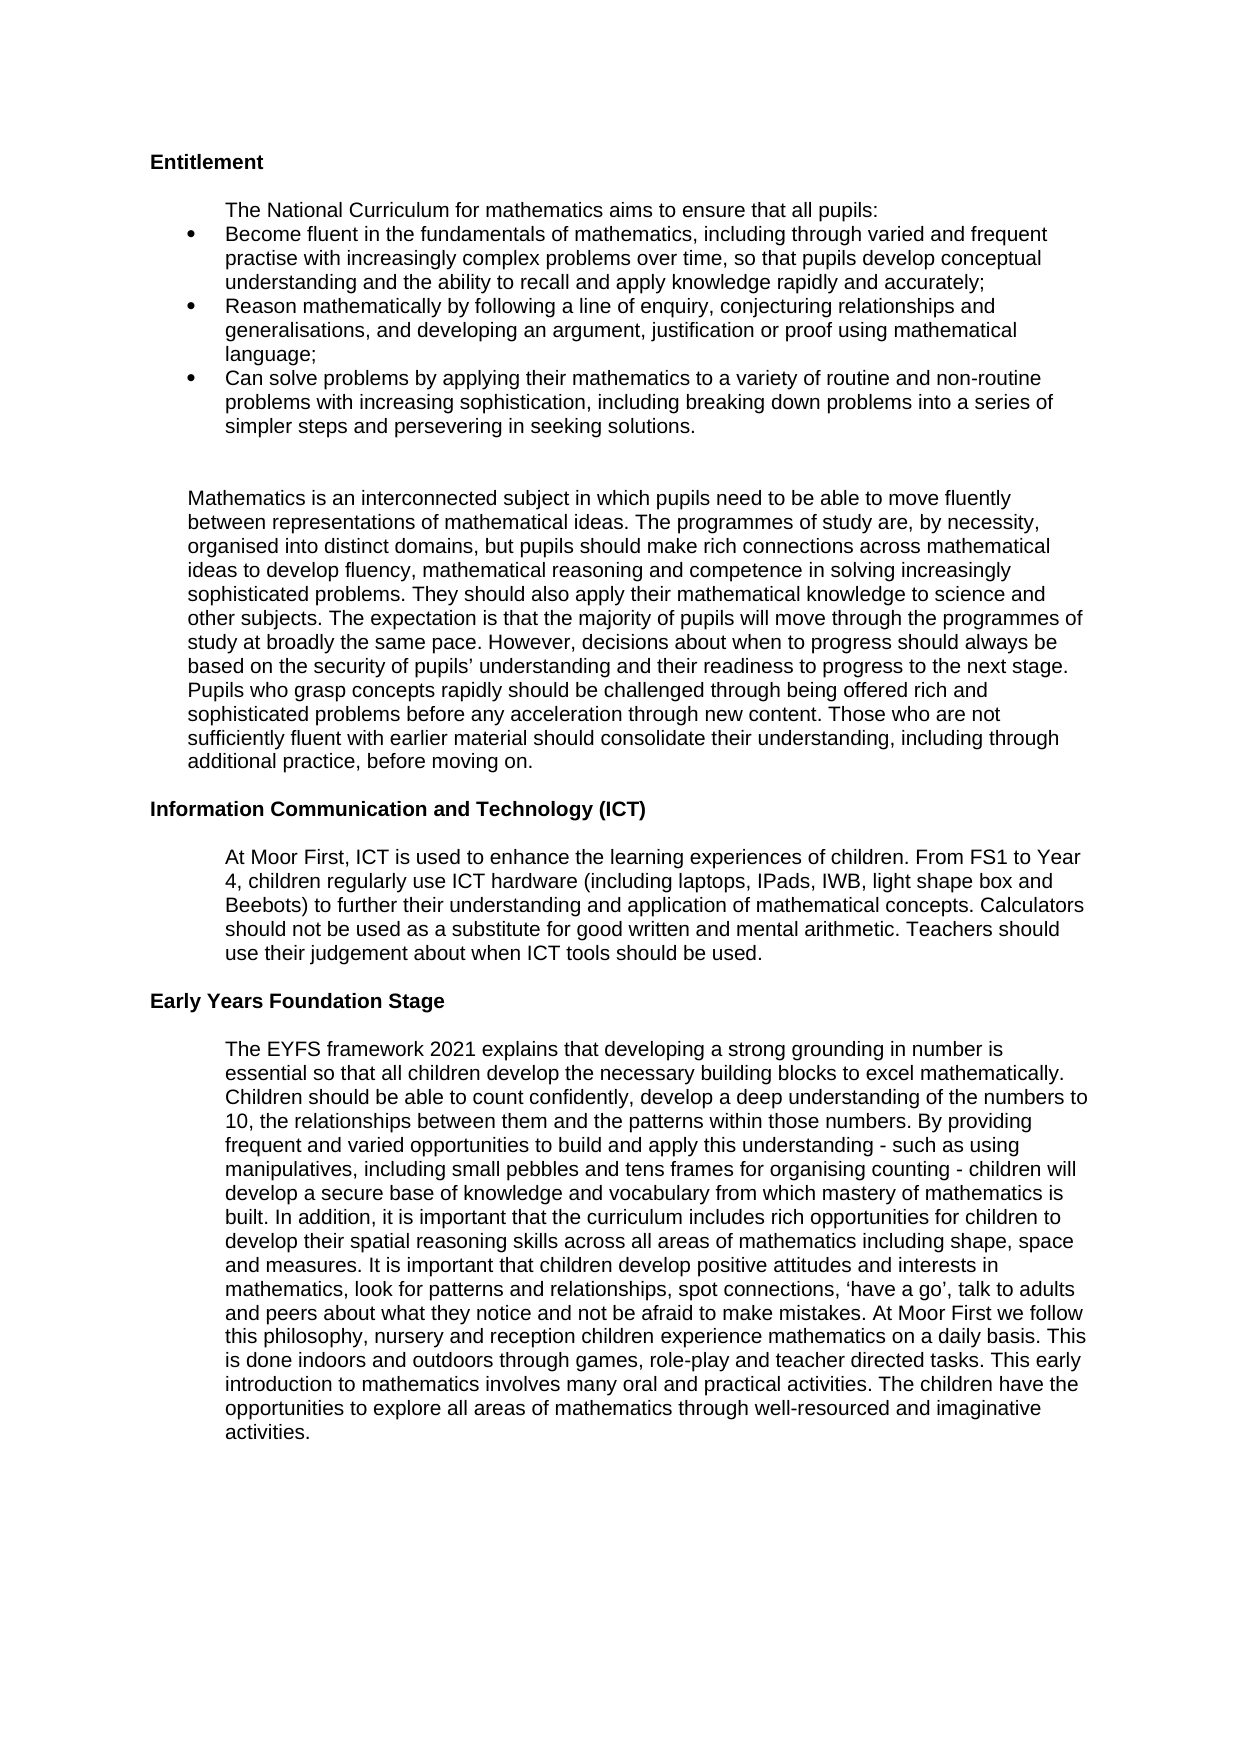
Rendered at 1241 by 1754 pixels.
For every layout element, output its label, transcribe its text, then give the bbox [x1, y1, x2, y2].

text Mathematics is an interconnected subject in which pupils need to be able to move fluently between representations of mathematical ideas. The programmes of study are, by necessity, organised into distinct domains, but pupils should make rich connections across mathematical ideas to develop fluency, mathematical reasoning and competence in solving increasingly sophisticated problems. They should also apply their mathematical knowledge to science and other subjects. The expectation is that the majority of pupils will move through the programmes of study at broadly the same pace. However, decisions about when to progress should always be based on the security of pupils’ understanding and their readiness to progress to the next stage. Pupils who grasp concepts rapidly should be challenged through being offered rich and sophisticated problems before any acceleration through new content. Those who are not sufficiently fluent with earlier material should consolidate their understanding, including through additional practice, before moving on. [187, 486, 1090, 773]
text The EYFS framework 2021 explains that developing a strong grounding in number is essential so that all children develop the necessary building blocks to excel mathematically. Children should be able to count confidently, develop a deep understanding of the numbers to 10, the relationships between them and the patterns within those numbers. By providing frequent and varied opportunities to build and apply this understanding - such as using manipulatives, including small pebbles and tens frames for organising counting - children will develop a secure base of knowledge and vocabulary from which mastery of mathematics is built. In addition, it is important that the curriculum includes rich opportunities for children to develop their spatial reasoning skills across all areas of mathematics including shape, space and measures. It is important that children develop positive attitudes and interests in mathematics, look for patterns and relationships, spot connections, ‘have a go’, talk to adults and peers about what they notice and not be afraid to make mistakes. At Moor First we follow this philosophy, nursery and reception children experience mathematics on a daily basis. This is done indoors and outdoors through games, role-play and teacher directed tasks. This early introduction to mathematics involves many oral and practical activities. The children have the opportunities to explore all areas of mathematics through well-resourced and imaginative activities. [225, 1037, 1090, 1444]
list Become fluent in the fundamentals of mathematics, including through varied and frequent practise with increasingly complex problems over time, so that pupils develop conceptual understanding and the ability to recall and apply knowledge rapidly and accurately; [187, 222, 1090, 294]
list Can solve problems by applying their mathematics to a variety of routine and non-routine problems with increasing sophistication, including breaking down problems into a series of simpler steps and persevering in seeking solutions. [187, 366, 1090, 438]
text Early Years Foundation Stage [150, 989, 1090, 1013]
text At Moor First, ICT is used to enhance the learning experiences of children. From FS1 to Year 4, children regularly use ICT hardware (including laptops, IPads, IWB, light shape box and Beebots) to further their understanding and application of mathematical concepts. Calculators should not be used as a substitute for good written and mental arithmetic. Teachers should use their judgement about when ICT tools should be used. [225, 845, 1090, 965]
text The National Curriculum for mathematics aims to ensure that all pupils: [187, 198, 1090, 222]
text Information Communication and Technology (ICT) [150, 797, 1090, 821]
list Reason mathematically by following a line of enquiry, conjecturing relationships and generalisations, and developing an argument, justification or proof using mathematical language; [187, 294, 1090, 366]
text Entitlement [150, 150, 1090, 174]
